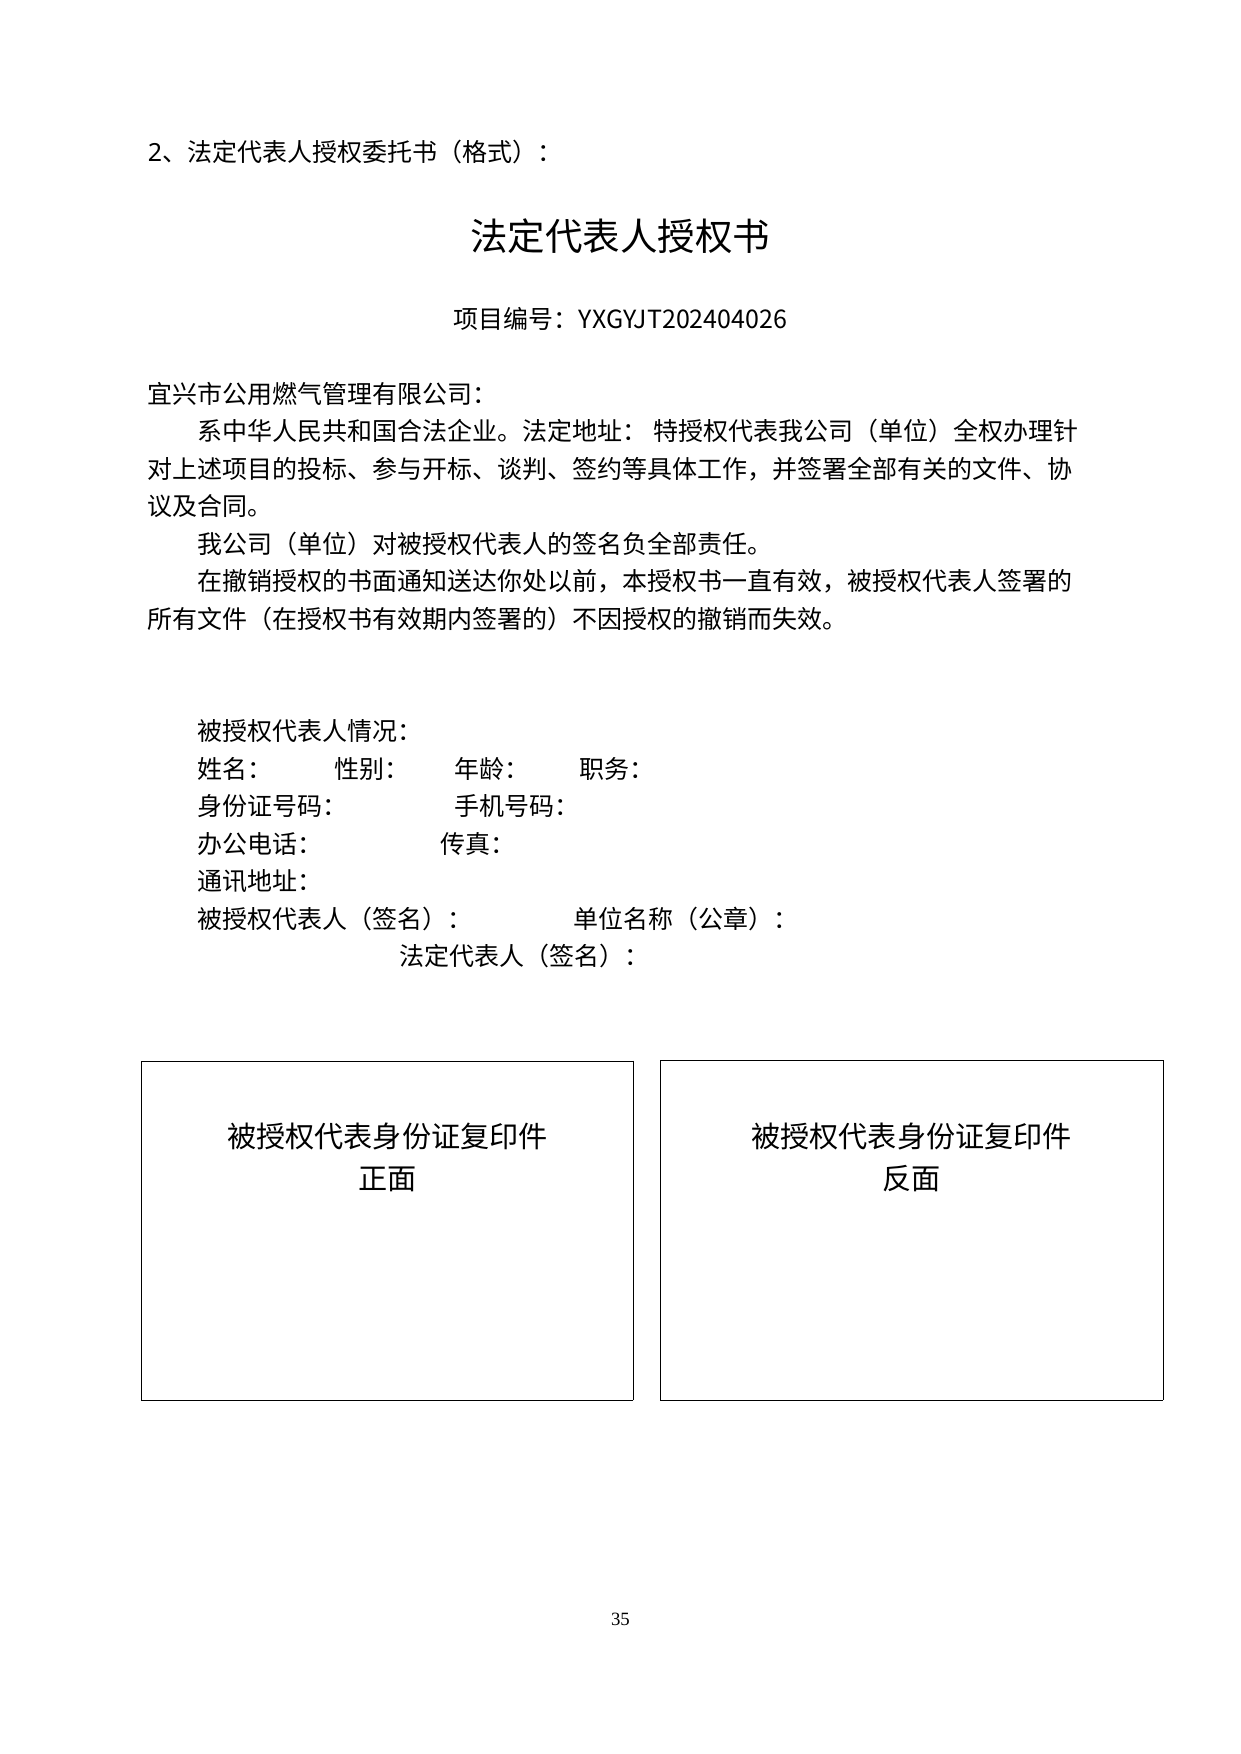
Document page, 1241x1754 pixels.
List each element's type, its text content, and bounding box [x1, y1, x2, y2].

text 我公司（单位）对被授权代表人的签名负全部责任。 [148, 523, 1092, 561]
text 被授权代表人情况： [148, 711, 1092, 748]
text 项目编号：YXGYJT202404026 [148, 298, 1092, 336]
text 2、法定代表人授权委托书（格式）： [148, 132, 1092, 169]
text 法定代表人授权书 [148, 207, 1092, 261]
text 法定代表人（签名）： [148, 936, 1092, 973]
text 通讯地址： [148, 861, 1092, 898]
text 被授权代表人（签名）： 单位名称（公章）： [148, 898, 1092, 936]
text 身份证号码： 手机号码： [148, 786, 1092, 823]
text 姓名： 性别： 年龄： 职务： [148, 748, 1092, 786]
text 宜兴市公用燃气管理有限公司： [148, 373, 1092, 411]
text 系中华人民共和国合法企业。法定地址： 特授权代表我公司（单位）全权办理针对上述项目的投标、参与开标、谈判、签约等具体工作，并签署全部有关的文件、协议及合同。 [148, 411, 1092, 523]
text 办公电话： 传真： [148, 823, 1092, 861]
text 在撤销授权的书面通知送达你处以前，本授权书一直有效，被授权代表人签署的所有文件（在授权书有效期内签署的）不因授权的撤销而失效。 [148, 561, 1092, 636]
